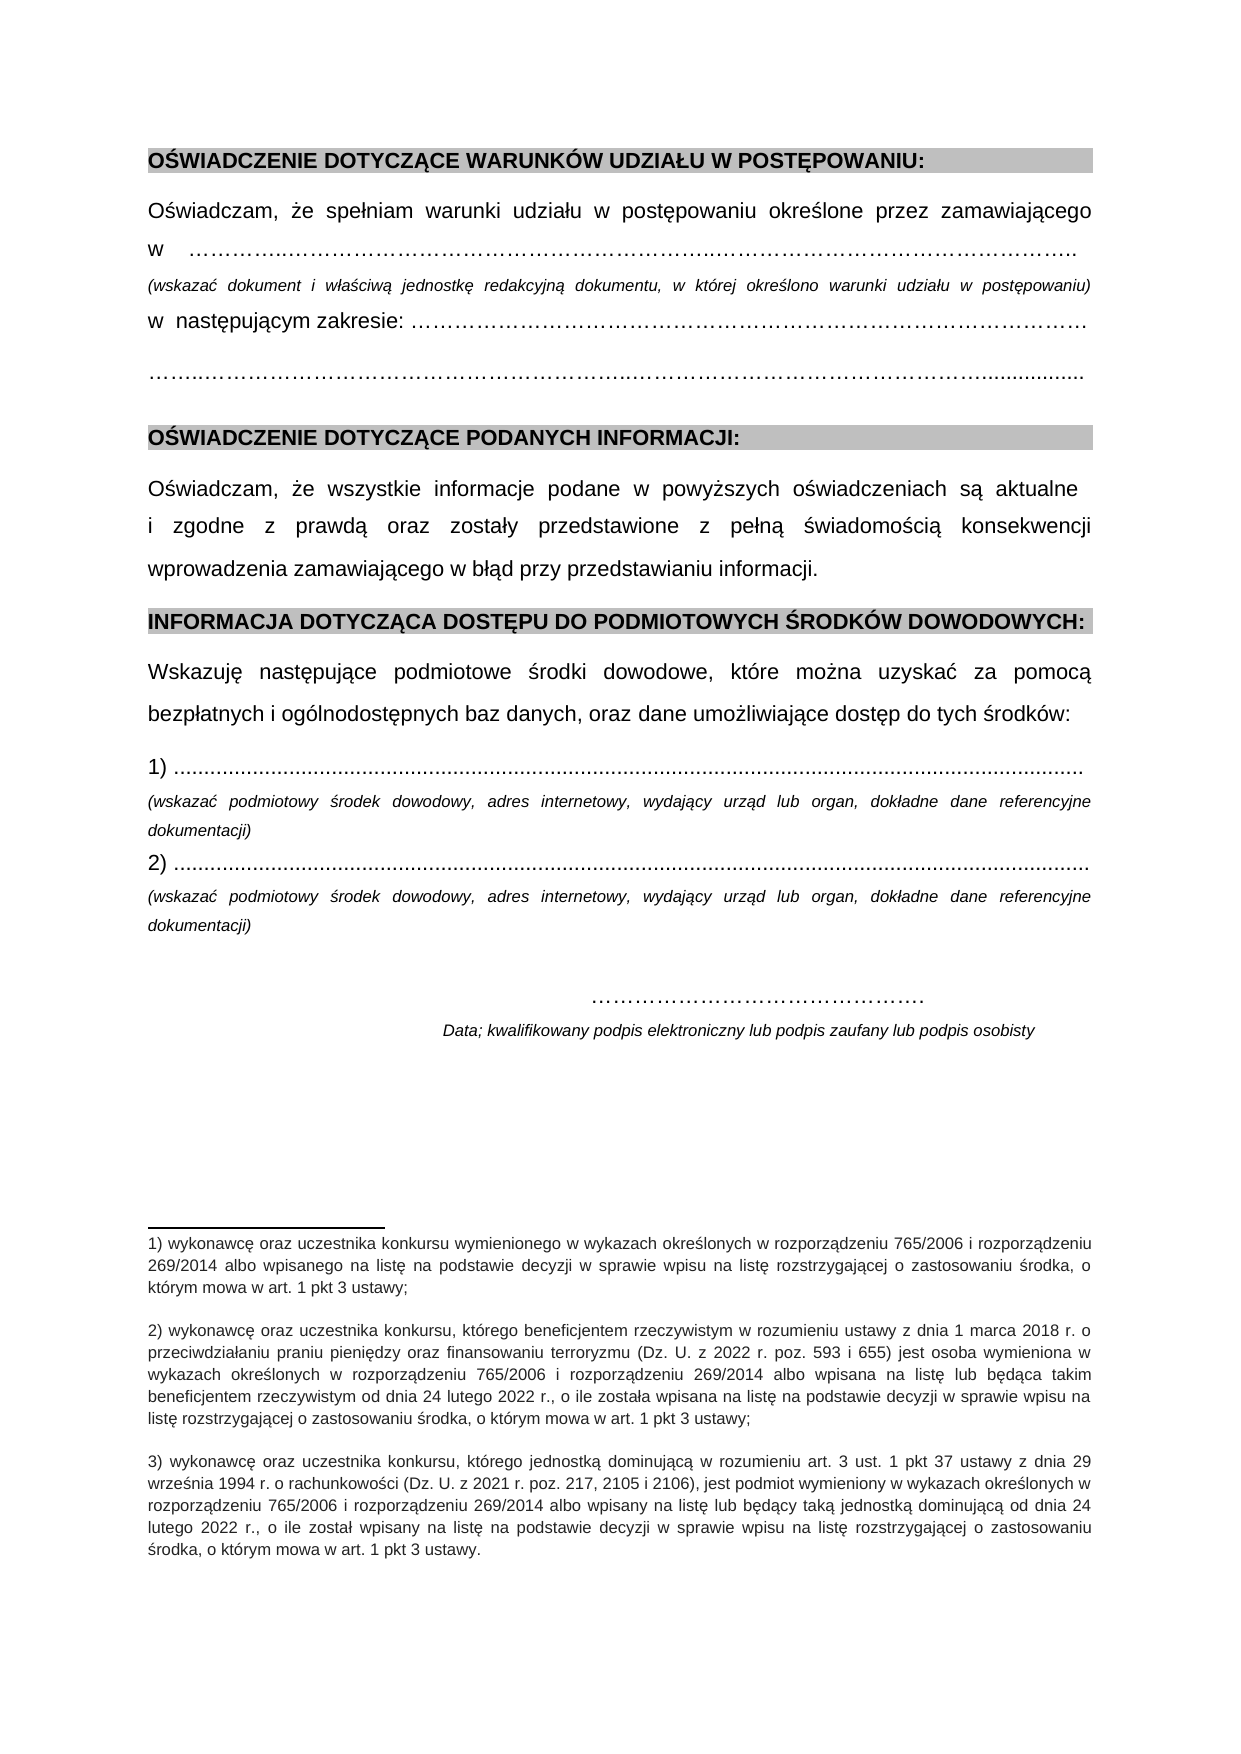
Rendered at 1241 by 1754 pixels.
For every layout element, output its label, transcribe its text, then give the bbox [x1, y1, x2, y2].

text (wskazać podmiotowy środek dowodowy, adres internetowy, wydający urząd lub organ, dokładne dane referencyjne dokumentacji) [148, 792, 1093, 840]
text Oświadczam, że wszystkie informacje podane w powyższych oświadczeniach są aktualne i zgodne z prawdą oraz zostały przedstawione z pełną świadomością konsekwencji wprowadzenia zamawiającego w błąd przy przedstawianiu informacji. [148, 476, 1093, 582]
text INFORMACJA DOTYCZĄCA DOSTĘPU DO PODMIOTOWYCH ŚRODKÓW DOWODOWYCH: [148, 608, 1093, 634]
text (wskazać podmiotowy środek dowodowy, adres internetowy, wydający urząd lub organ, dokładne dane referencyjne dokumentacji) [148, 887, 1093, 935]
text 1) ...................................................................................................................................................... [148, 754, 1093, 779]
text 2) ....................................................................................................................................................... [148, 849, 1093, 874]
text Oświadczam, że spełniam warunki udziału w postępowaniu określone przez zamawiającego w …………..…………………………………………………..………………………………………….. (wskazać dokument i właściwą jednostkę redakcyjną dokumentu, w której określono warunki udziału w postępowaniu) w następującym zakresie: ………………………………………………………………………………… [148, 198, 1093, 333]
text ………………………………………. [148, 982, 1093, 1008]
text Wskazuję następujące podmiotowe środki dowodowe, które można uzyskać za pomocą bezpłatnych i ogólnodostępnych baz danych, oraz dane umożliwiające dostęp do tych środków: [148, 659, 1093, 727]
text OŚWIADCZENIE DOTYCZĄCE WARUNKÓW UDZIAŁU W POSTĘPOWANIU: [148, 148, 1093, 173]
text Data; kwalifikowany podpis elektroniczny lub podpis zaufany lub podpis osobisty [148, 1020, 1093, 1039]
text OŚWIADCZENIE DOTYCZĄCE PODANYCH INFORMACJI: [148, 425, 1093, 450]
text ……..…………………………………………………..…………………………………………................. [148, 359, 1093, 384]
